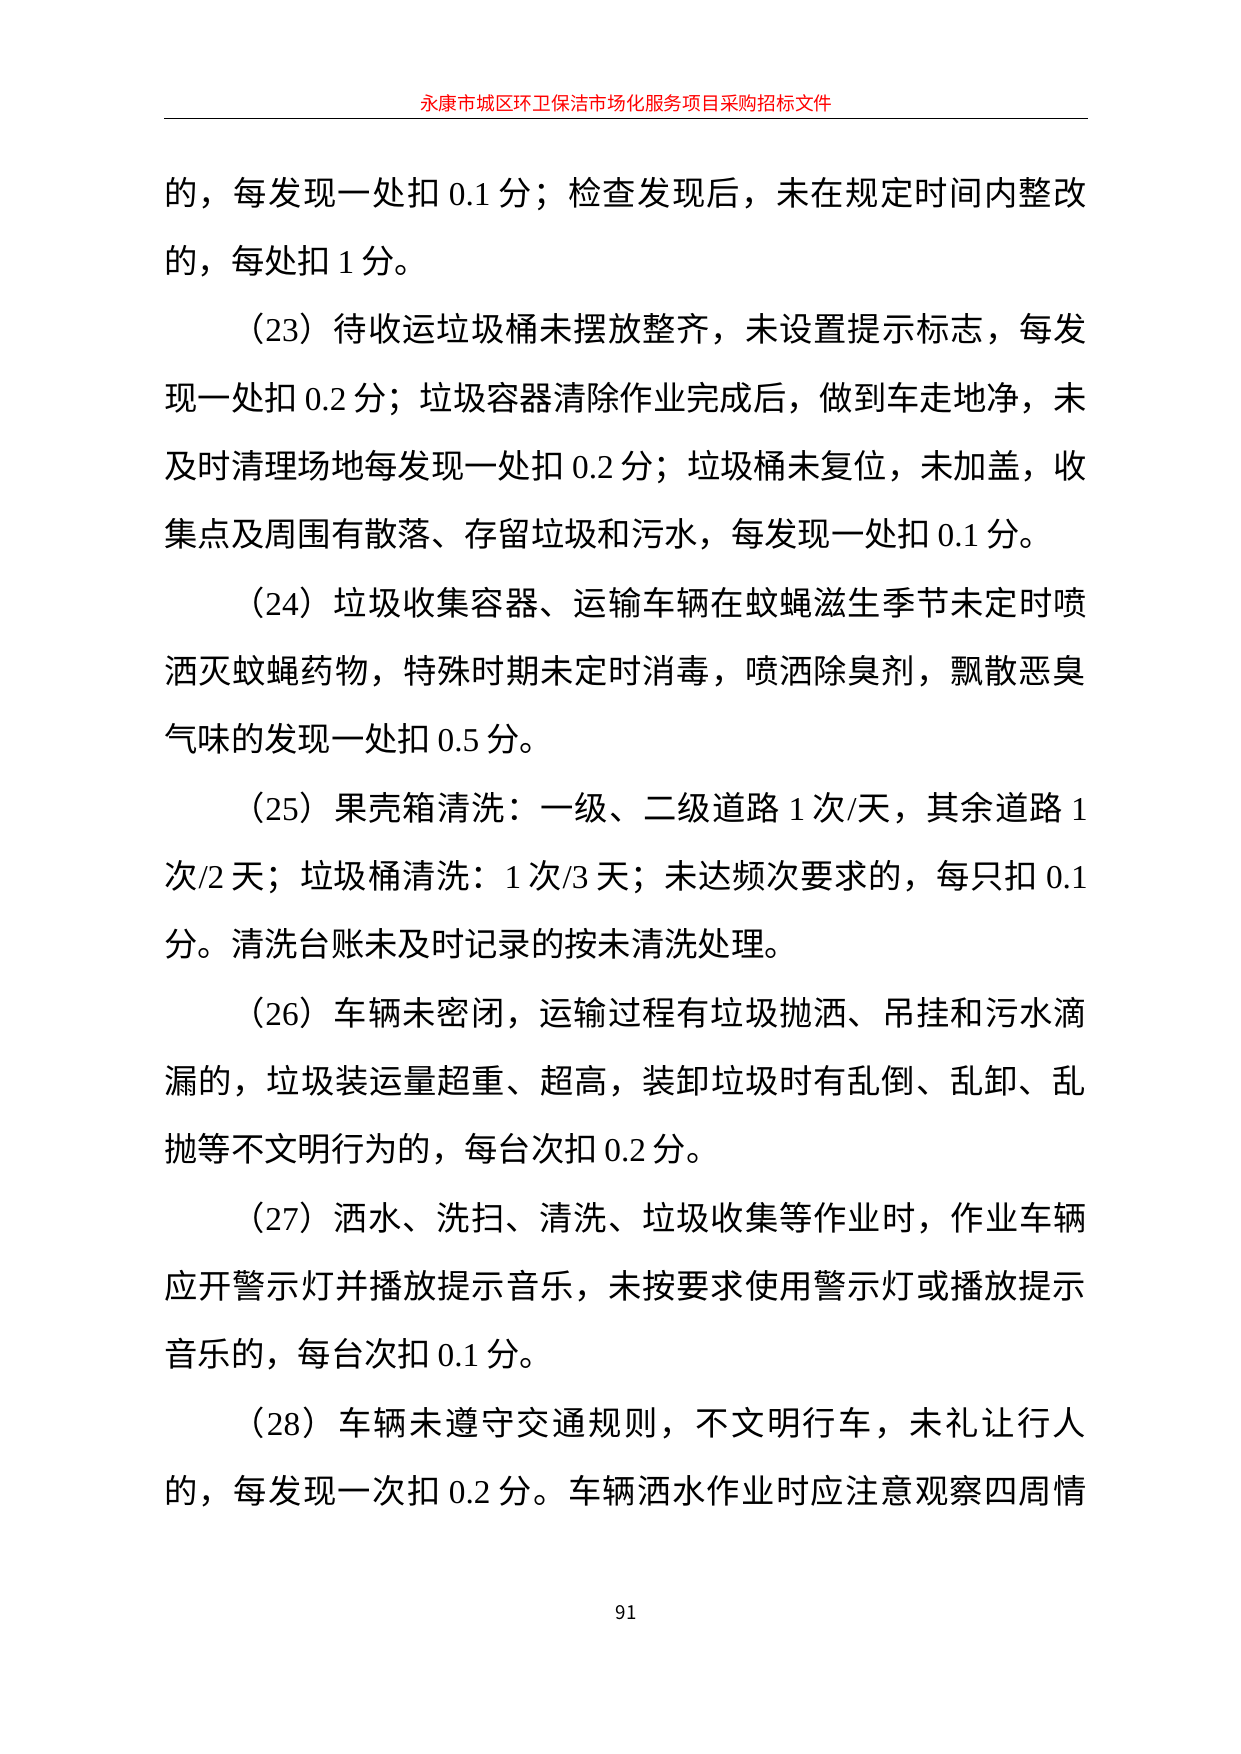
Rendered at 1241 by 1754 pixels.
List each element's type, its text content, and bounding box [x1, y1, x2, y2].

list （23）待收运垃圾桶未摆放整齐，未设置提示标志，每发现一处扣0.2分；垃圾容器清除作业完成后，做到车走地净，未及时清理场地每发现一处扣0.2分；垃圾桶未复位，未加盖，收集点及周围有散落、存留垃圾和污水，每发现一处扣0.1分。 [164, 293, 1088, 566]
list （27）洒水、洗扫、清洗、垃圾收集等作业时，作业车辆应开警示灯并播放提示音乐，未按要求使用警示灯或播放提示音乐的，每台次扣0.1分。 [164, 1181, 1088, 1386]
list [164, 1386, 1088, 1523]
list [164, 156, 1088, 293]
list （24）垃圾收集容器、运输车辆在蚊蝇滋生季节未定时喷洒灭蚊蝇药物，特殊时期未定时消毒，喷洒除臭剂，飘散恶臭气味的发现一处扣0.5分。 [164, 566, 1088, 771]
list （25）果壳箱清洗：一级、二级道路1次/天，其余道路1次/2天；垃圾桶清洗：1次/3天；未达频次要求的，每只扣0.1分。清洗台账未及时记录的按未清洗处理。 [164, 771, 1088, 976]
list （26）车辆未密闭，运输过程有垃圾抛洒、吊挂和污水滴漏的，垃圾装运量超重、超高，装卸垃圾时有乱倒、乱卸、乱抛等不文明行为的，每台次扣0.2分。 [164, 976, 1088, 1181]
